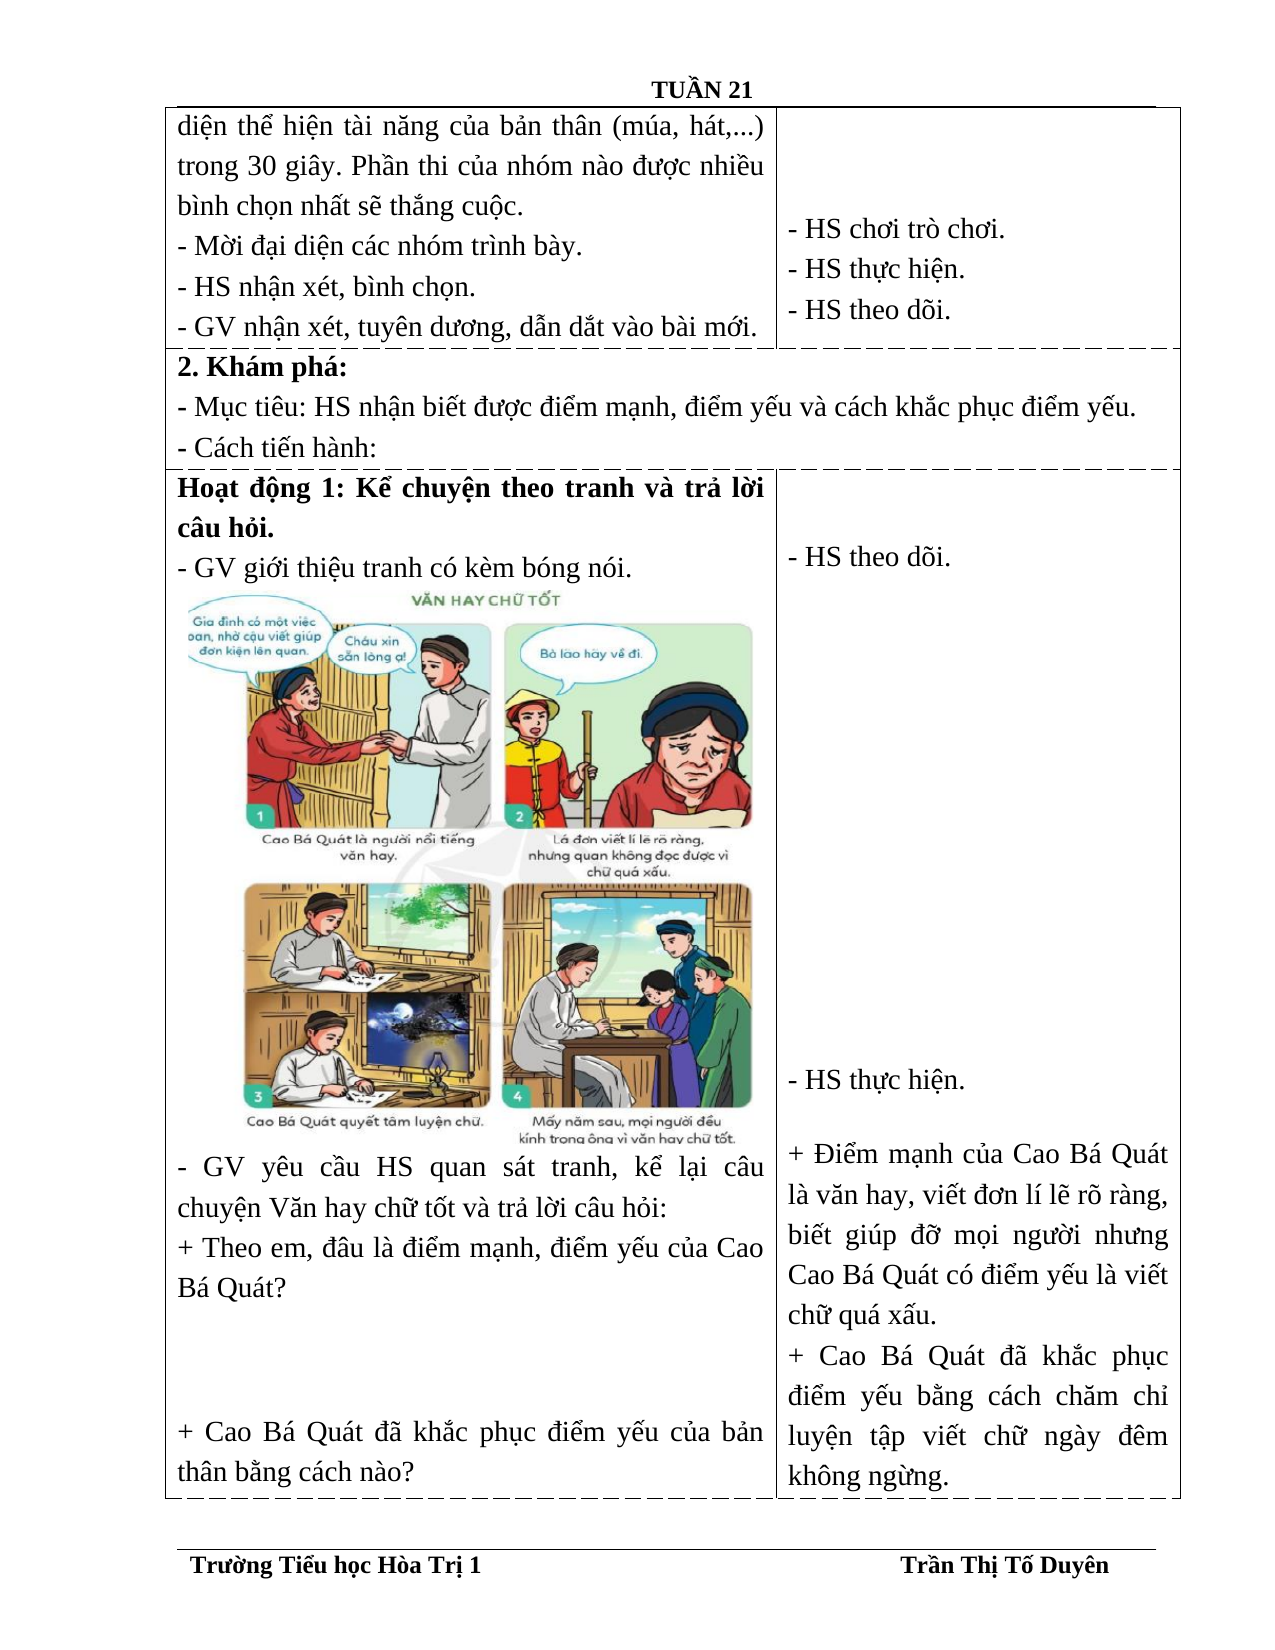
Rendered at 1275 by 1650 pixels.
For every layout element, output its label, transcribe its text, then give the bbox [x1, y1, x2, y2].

picture [188, 590, 754, 1144]
table_cell 2. Khám phá: - Mục tiêu: HS nhận biết được điểm mạnh, điểm yếu và cách khắc phục điểm yếu. - Cách tiến hành: [166, 348, 1180, 469]
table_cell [166, 469, 776, 1497]
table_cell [777, 108, 1180, 348]
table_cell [777, 469, 1180, 1497]
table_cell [166, 108, 776, 348]
